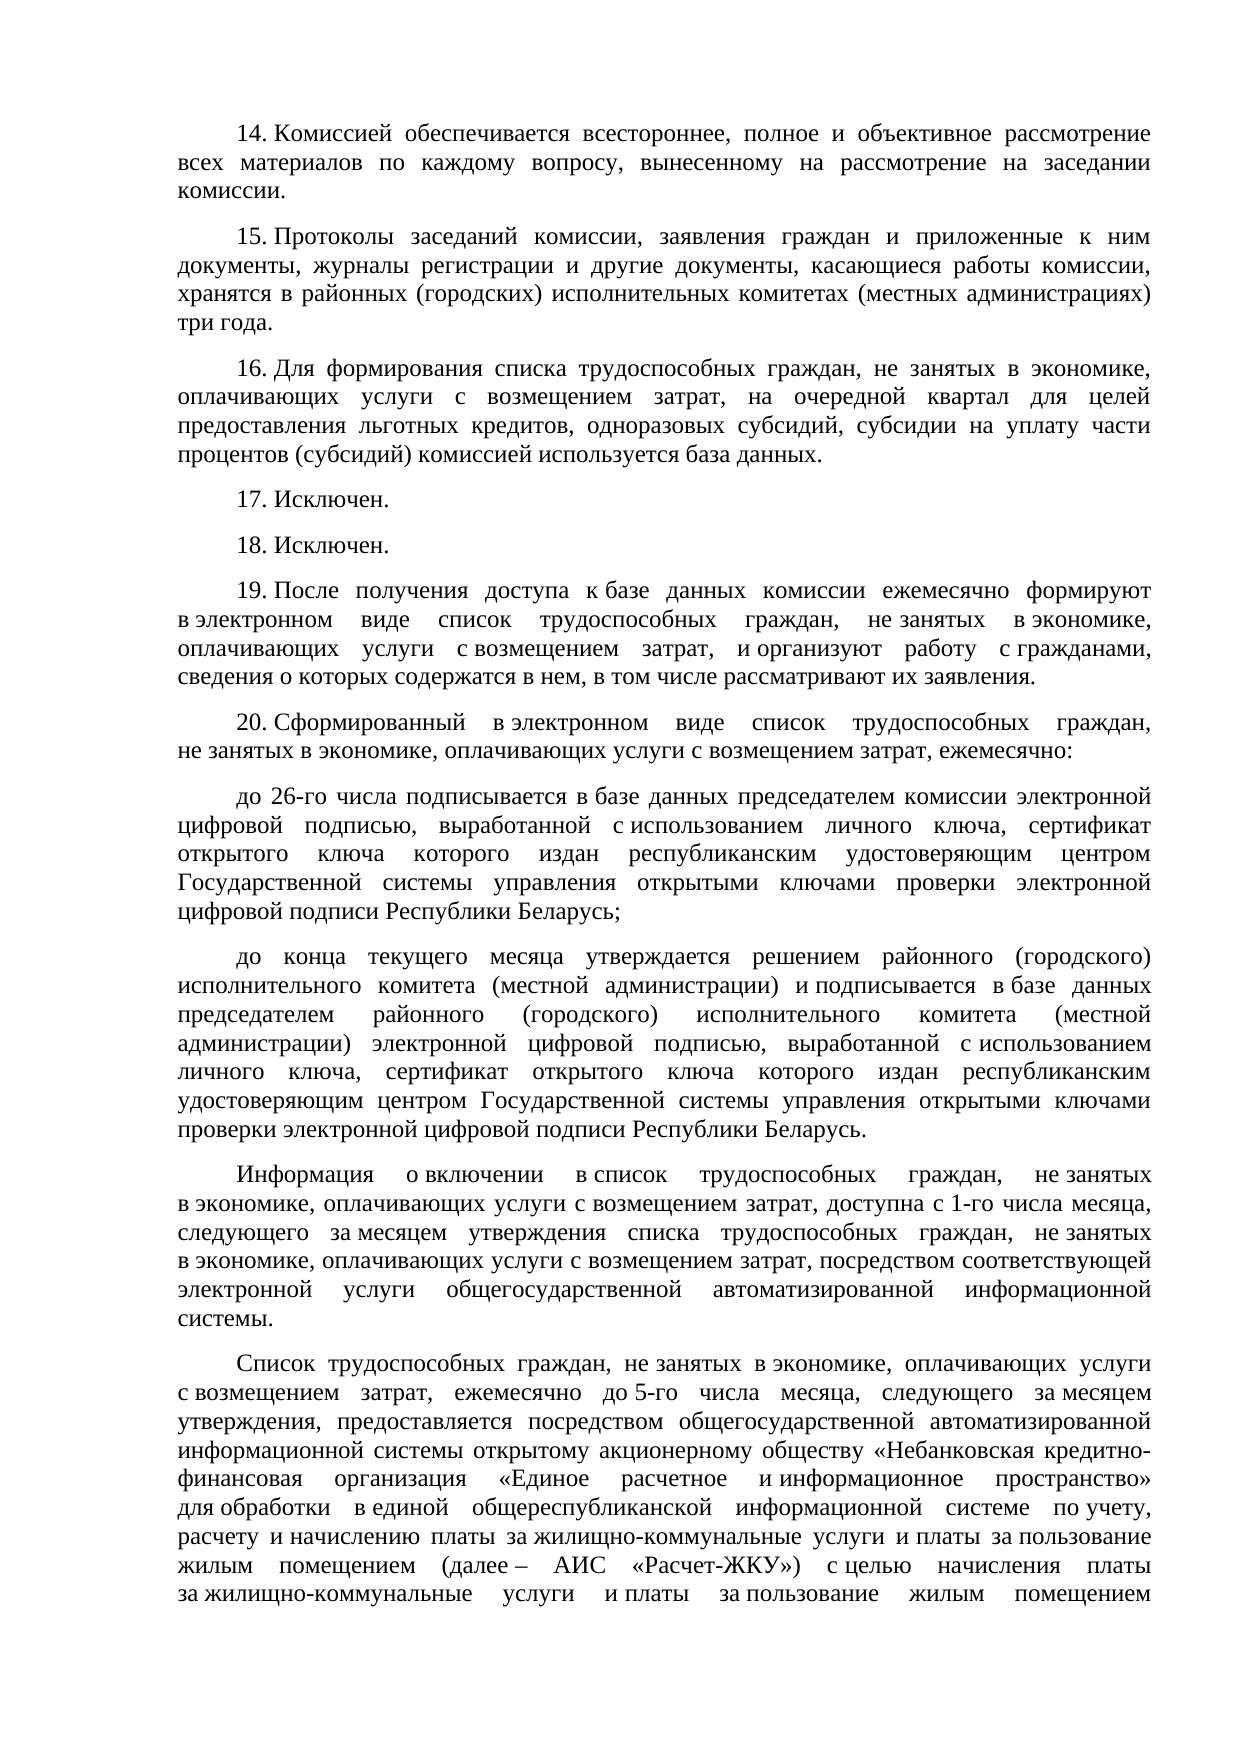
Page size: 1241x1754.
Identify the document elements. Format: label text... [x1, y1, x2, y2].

text 16. Для формирования списка трудоспособных граждан, не занятых в экономике, оплачивающих услуги с возмещением затрат, на очередной квартал для целей предоставления льготных кредитов, одноразовых субсидий, субсидии на уплату части процентов (субсидий) комиссией используется база данных. [177, 353, 1152, 468]
text до 26-го числа подписывается в базе данных председателем комиссии электронной цифровой подписью, выработанной с использованием личного ключа, сертификат открытого ключа которого издан республиканским удостоверяющим центром Государственной системы управления открытыми ключами проверки электронной цифровой подписи Республики Беларусь; [177, 781, 1152, 925]
text до конца текущего месяца утверждается решением районного (городского) исполнительного комитета (местной администрации) и подписывается в базе данных председателем районного (городского) исполнительного комитета (местной администрации) электронной цифровой подписью, выработанной с использованием личного ключа, сертификат открытого ключа которого издан республиканским удостоверяющим центром Государственной системы управления открытыми ключами проверки электронной цифровой подписи Республики Беларусь. [177, 941, 1152, 1143]
text 18. Исключен. [177, 530, 1152, 558]
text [177, 1348, 1152, 1607]
text 19. После получения доступа к базе данных комиссии ежемесячно формируют в электронном виде список трудоспособных граждан, не занятых в экономике, оплачивающих услуги с возмещением затрат, и организуют работу с гражданами, сведения о которых содержатся в нем, в том числе рассматривают их заявления. [177, 575, 1152, 690]
text 20. Сформированный в электронном виде список трудоспособных граждан, не занятых в экономике, оплачивающих услуги с возмещением затрат, ежемесячно: [177, 707, 1152, 764]
text 14. Комиссией обеспечивается всестороннее, полное и объективное рассмотрение всех материалов по каждому вопросу, вынесенному на рассмотрение на заседании комиссии. [177, 118, 1152, 204]
text 15. Протоколы заседаний комиссии, заявления граждан и приложенные к ним документы, журналы регистрации и другие документы, касающиеся работы комиссии, хранятся в районных (городских) исполнительных комитетах (местных администрациях) три года. [177, 221, 1152, 336]
text 17. Исключен. [177, 484, 1152, 513]
text Информация о включении в список трудоспособных граждан, не занятых в экономике, оплачивающих услуги с возмещением затрат, доступна с 1-го числа месяца, следующего за месяцем утверждения списка трудоспособных граждан, не занятых в экономике, оплачивающих услуги с возмещением затрат, посредством соответствующей электронной услуги общегосударственной автоматизированной информационной системы. [177, 1159, 1152, 1332]
